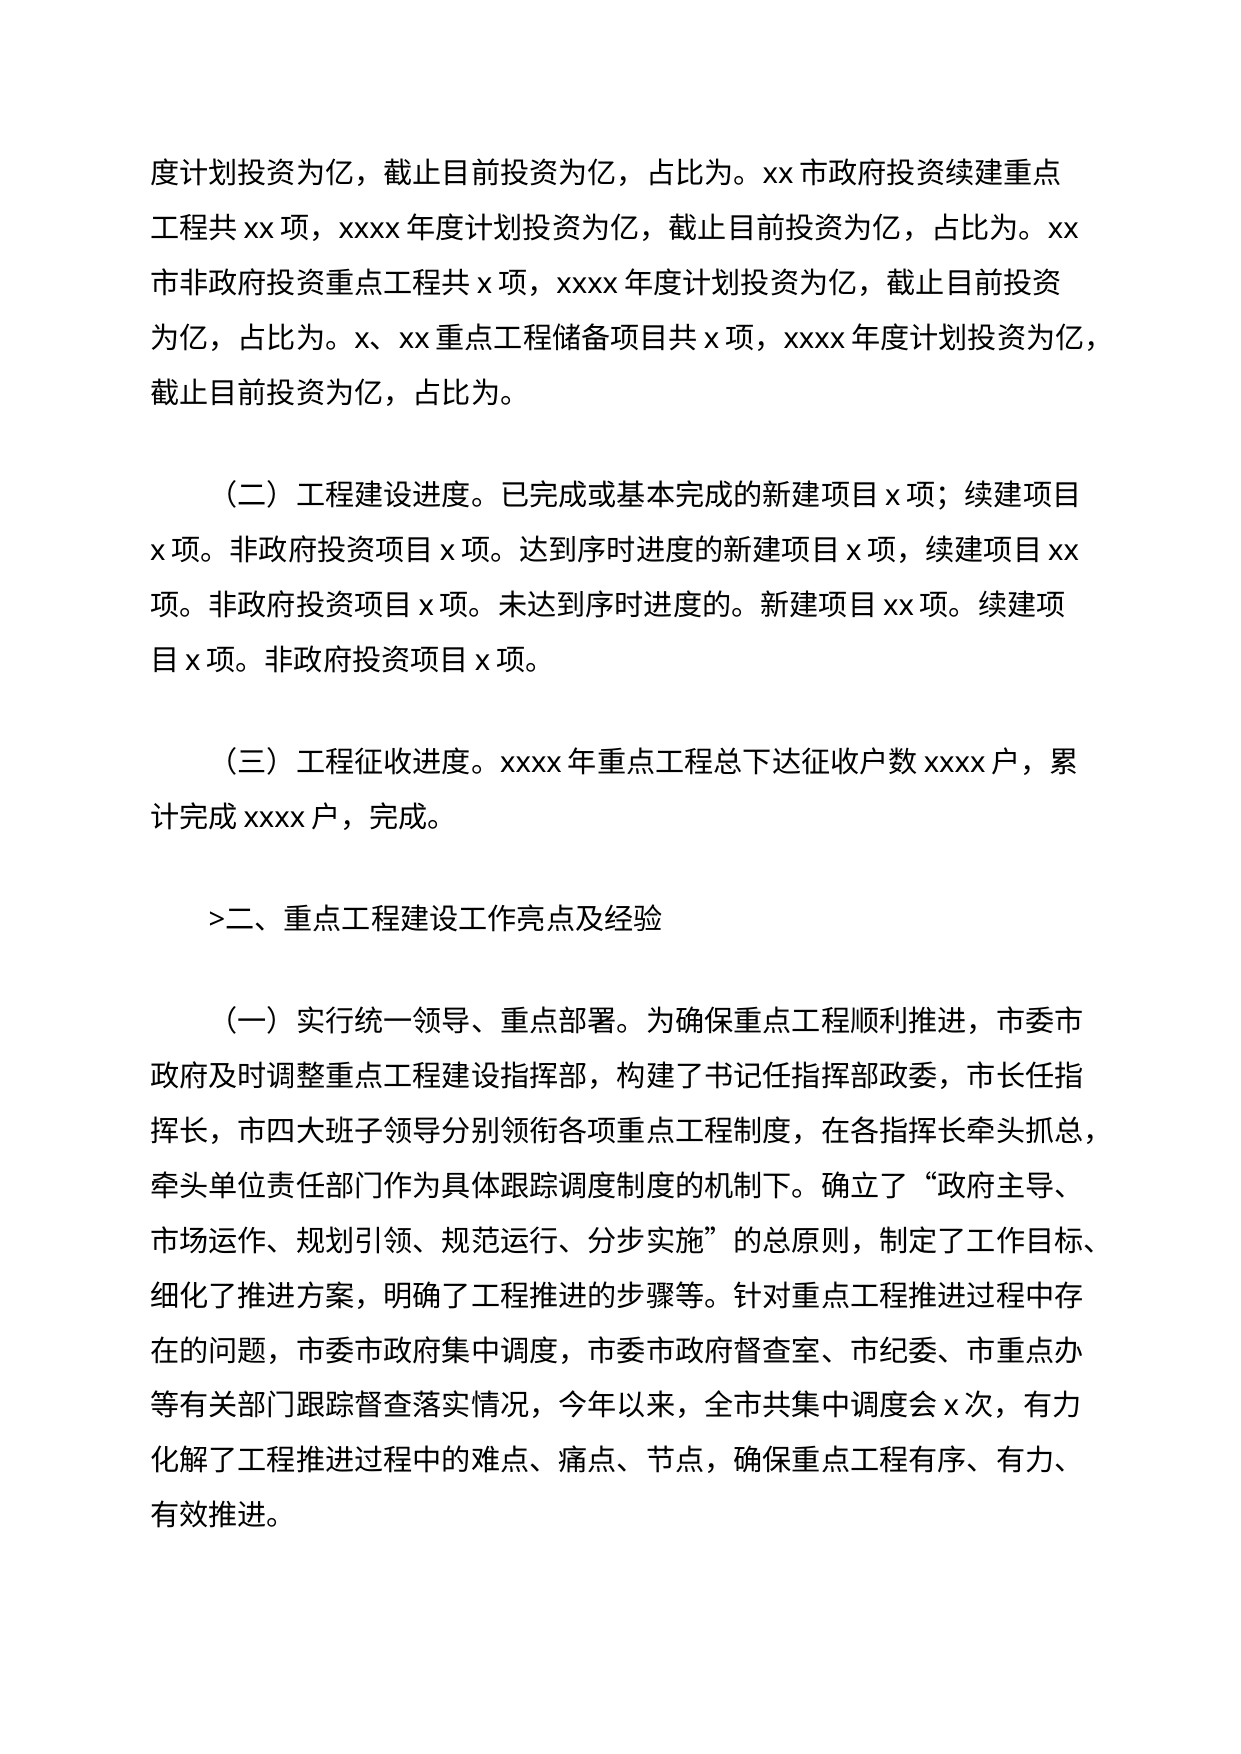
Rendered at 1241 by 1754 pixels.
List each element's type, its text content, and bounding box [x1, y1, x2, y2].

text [150, 150, 1090, 412]
text （三）工程征收进度。xxxx年重点工程总下达征收户数xxxx户，累计完成xxxx户，完成。 [150, 739, 1090, 836]
text （一）实行统一领导、重点部署。为确保重点工程顺利推进，市委市政府及时调整重点工程建设指挥部，构建了书记任指挥部政委，市长任指挥长，市四大班子领导分别领衔各项重点工程制度，在各指挥长牵头抓总，牵头单位责任部门作为具体跟踪调度制度的机制下。确立了“政府主导、市场运作、规划引领、规范运行、分步实施”的总原则，制定了工作目标、细化了推进方案，明确了工程推进的步骤等。针对重点工程推进过程中存在的问题，市委市政府集中调度，市委市政府督查室、市纪委、市重点办等有关部门跟踪督查落实情况，今年以来，全市共集中调度会x次，有力化解了工程推进过程中的难点、痛点、节点，确保重点工程有序、有力、有效推进。 [150, 998, 1090, 1534]
text >二、重点工程建设工作亮点及经验 [150, 896, 1090, 938]
text （二）工程建设进度。已完成或基本完成的新建项目x项；续建项目x项。非政府投资项目x项。达到序时进度的新建项目x项，续建项目xx项。非政府投资项目x项。未达到序时进度的。新建项目xx项。续建项目x项。非政府投资项目x项。 [150, 472, 1090, 679]
